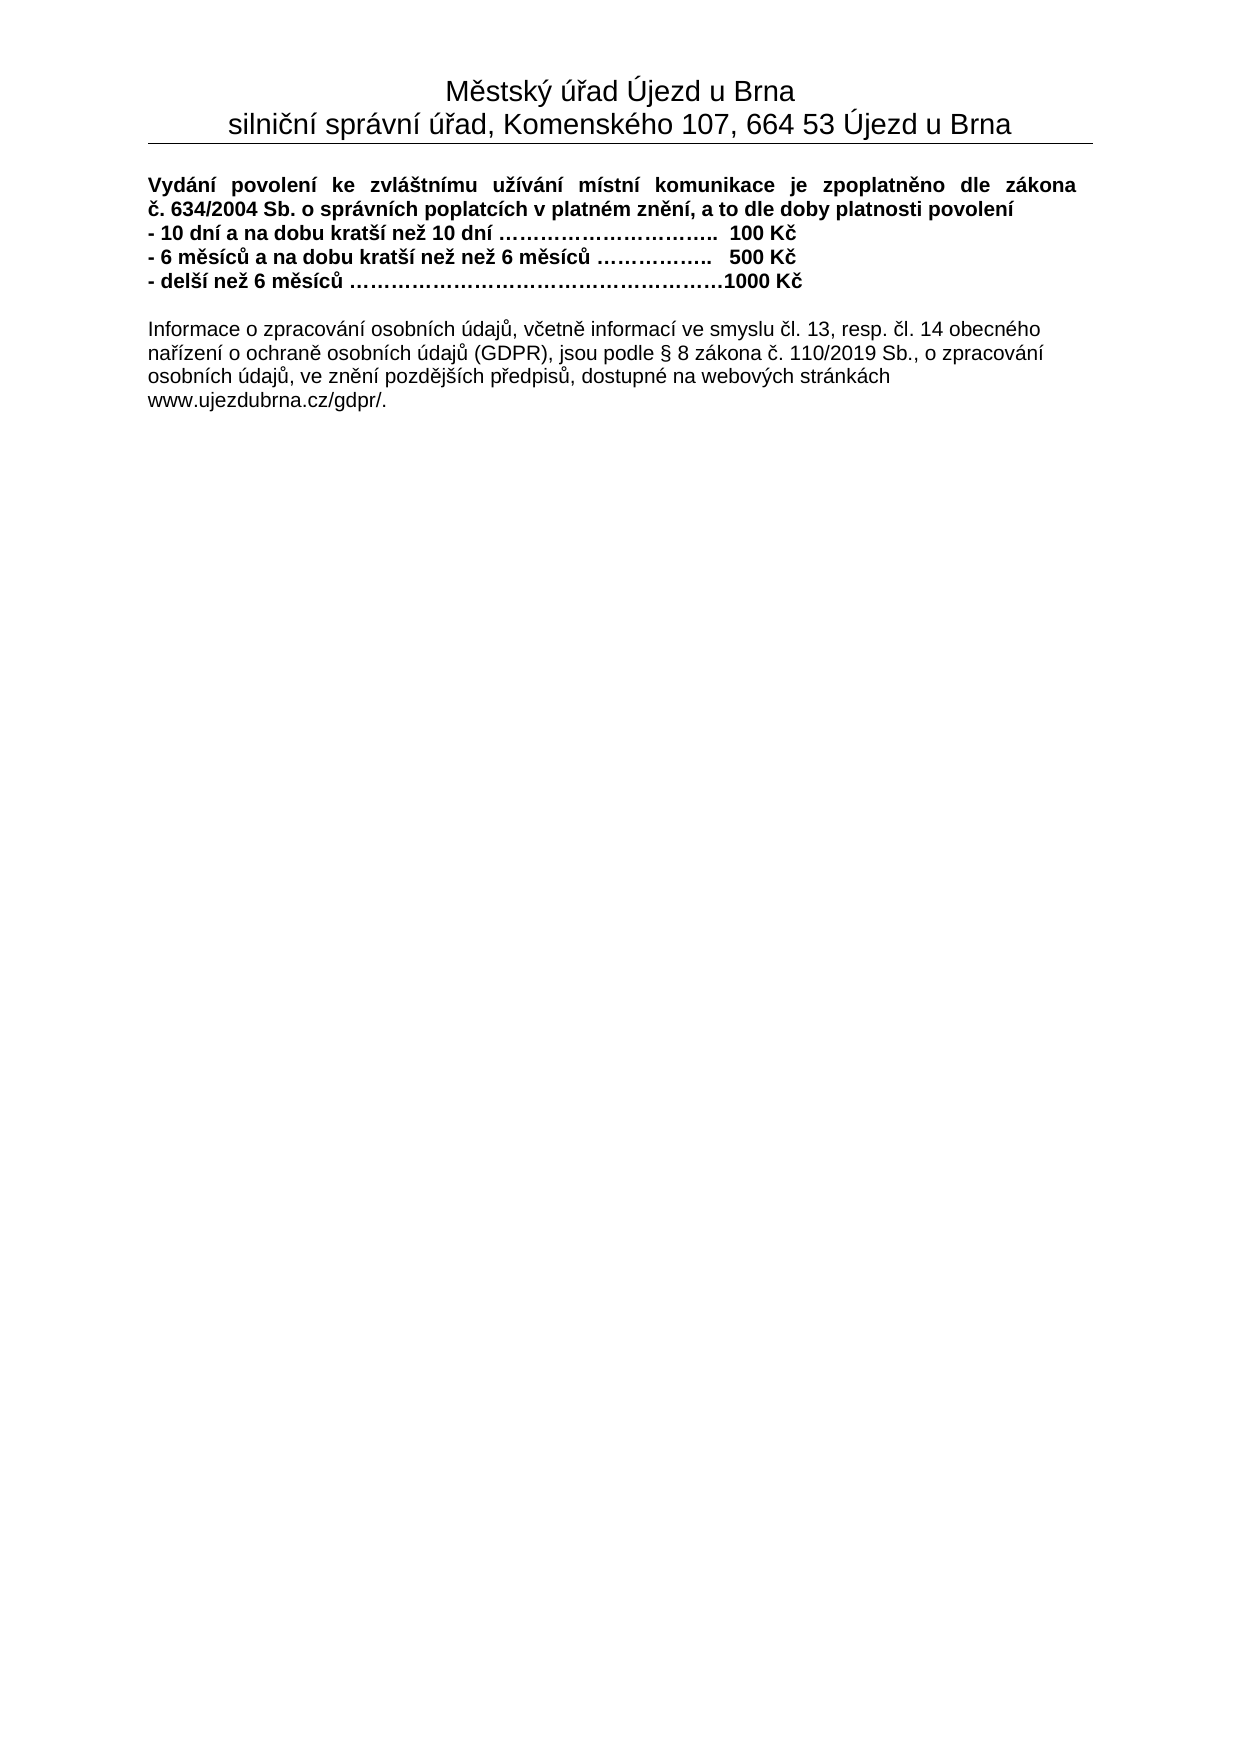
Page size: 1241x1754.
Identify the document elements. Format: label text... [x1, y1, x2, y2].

text - 10 dní a na dobu kratší než 10 dní ………………………….. 100 Kč [148, 221, 1093, 244]
text osobních údajů, ve znění pozdějších předpisů, dostupné na webových stránkách [148, 364, 1093, 388]
text Informace o zpracování osobních údajů, včetně informací ve smyslu čl. 13, resp. čl. 14 obecného [148, 316, 1093, 340]
text www.ujezdubrna.cz/gdpr/. [148, 388, 1093, 412]
text Vydání povolení ke zvláštnímu užívání místní komunikace je zpoplatněno dle zákona č. 634/2004 Sb. o správních poplatcích v platném znění, a to dle doby platnosti povolení [148, 173, 1093, 221]
text nařízení o ochraně osobních údajů (GDPR), jsou podle § 8 zákona č. 110/2019 Sb., o zpracování [148, 340, 1093, 364]
text - delší než 6 měsíců ………………………………………………1000 Kč [148, 268, 1093, 292]
text - 6 měsíců a na dobu kratší než než 6 měsíců …………….. 500 Kč [148, 244, 1093, 268]
